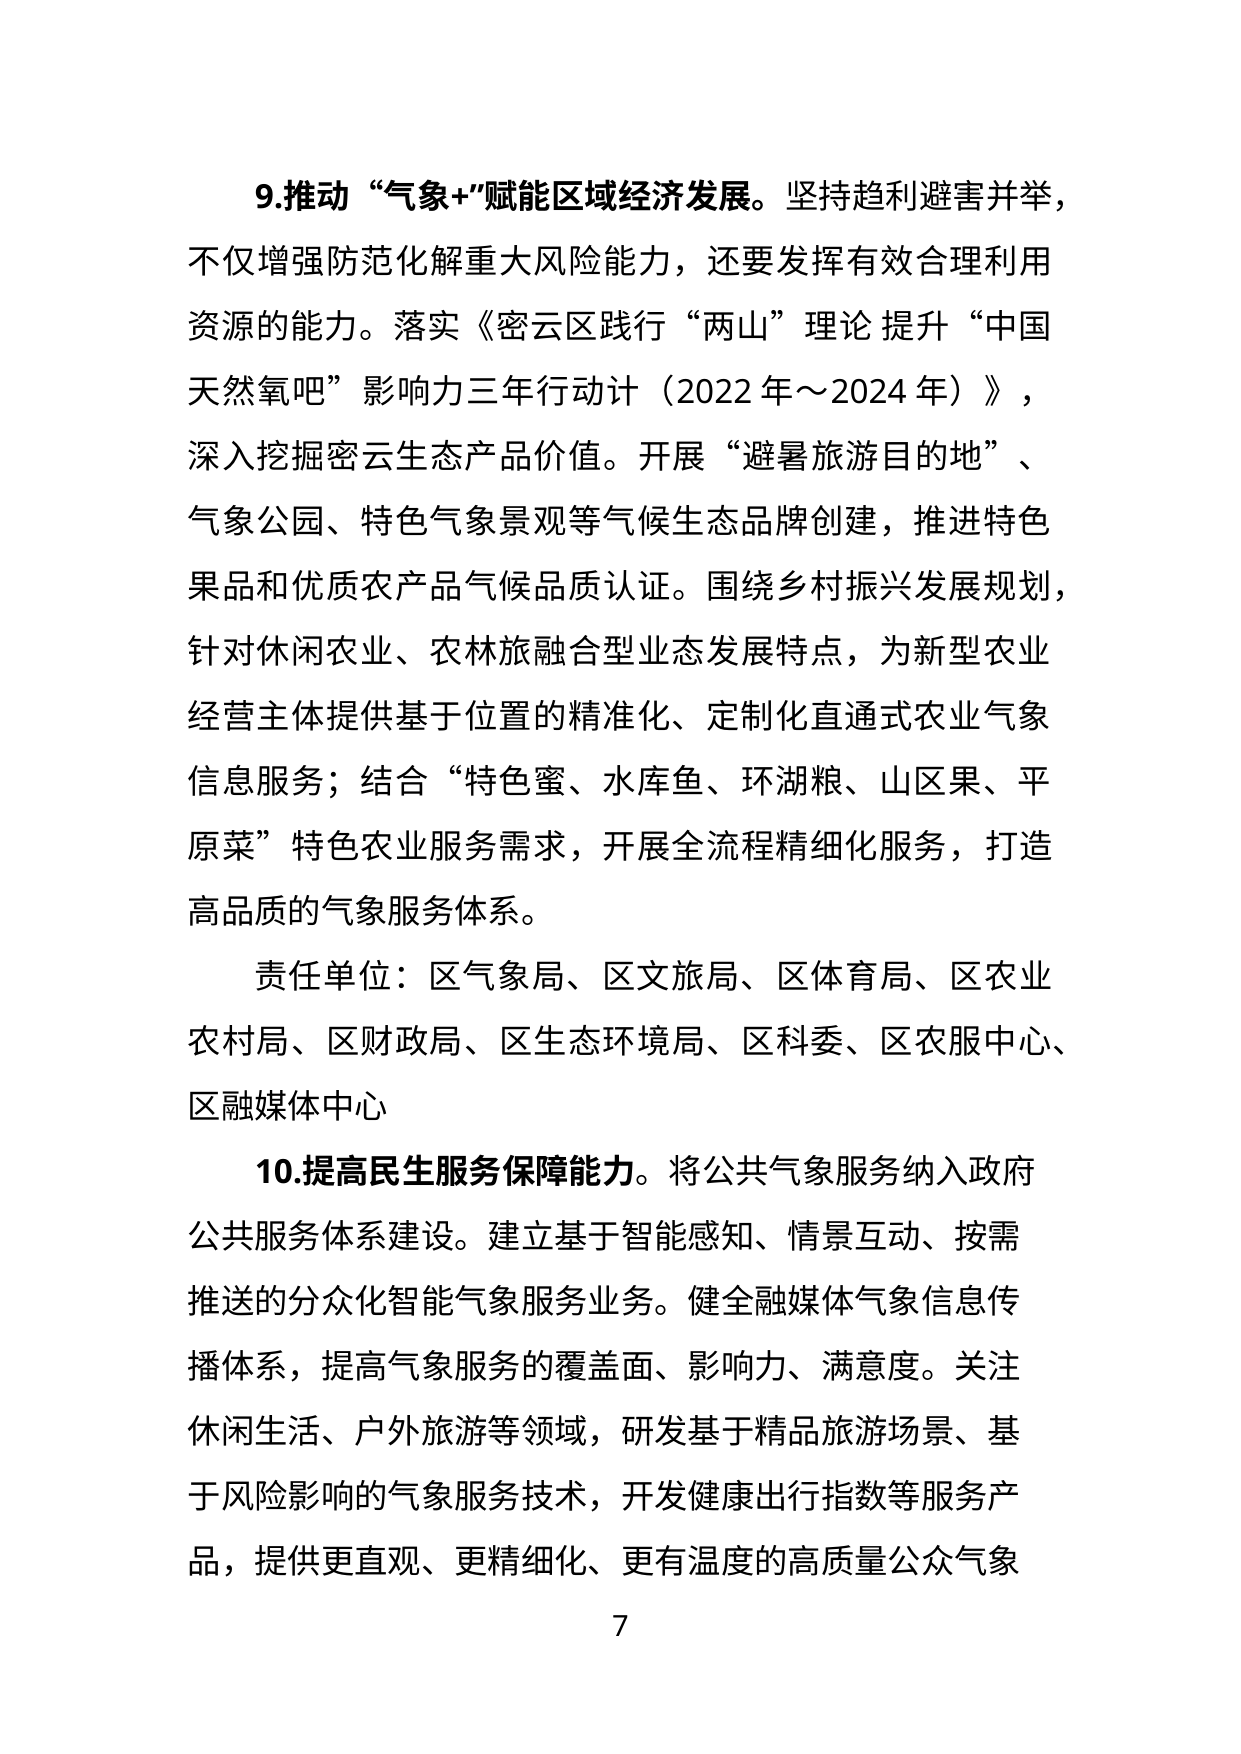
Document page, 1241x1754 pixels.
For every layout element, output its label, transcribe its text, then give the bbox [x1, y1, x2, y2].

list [187, 1137, 1053, 1592]
text 责任单位：区气象局、区文旅局、区体育局、区农业农村局、区财政局、区生态环境局、区科委、区农服中心、区融媒体中心 [187, 942, 1053, 1137]
text 9.推动“气象+”赋能区域经济发展。坚持趋利避害并举，不仅增强防范化解重大风险能力，还要发挥有效合理利用资源的能力。落实《密云区践行“两山”理论 提升“中国天然氧吧”影响力三年行动计（2022年～2024年）》，深入挖掘密云生态产品价值。开展“避暑旅游目的地”、气象公园、特色气象景观等气候生态品牌创建，推进特色果品和优质农产品气候品质认证。围绕乡村振兴发展规划，针对休闲农业、农林旅融合型业态发展特点，为新型农业经营主体提供基于位置的精准化、定制化直通式农业气象信息服务；结合“特色蜜、水库鱼、环湖粮、山区果、平原菜”特色农业服务需求，开展全流程精细化服务，打造高品质的气象服务体系。 [187, 162, 1053, 942]
